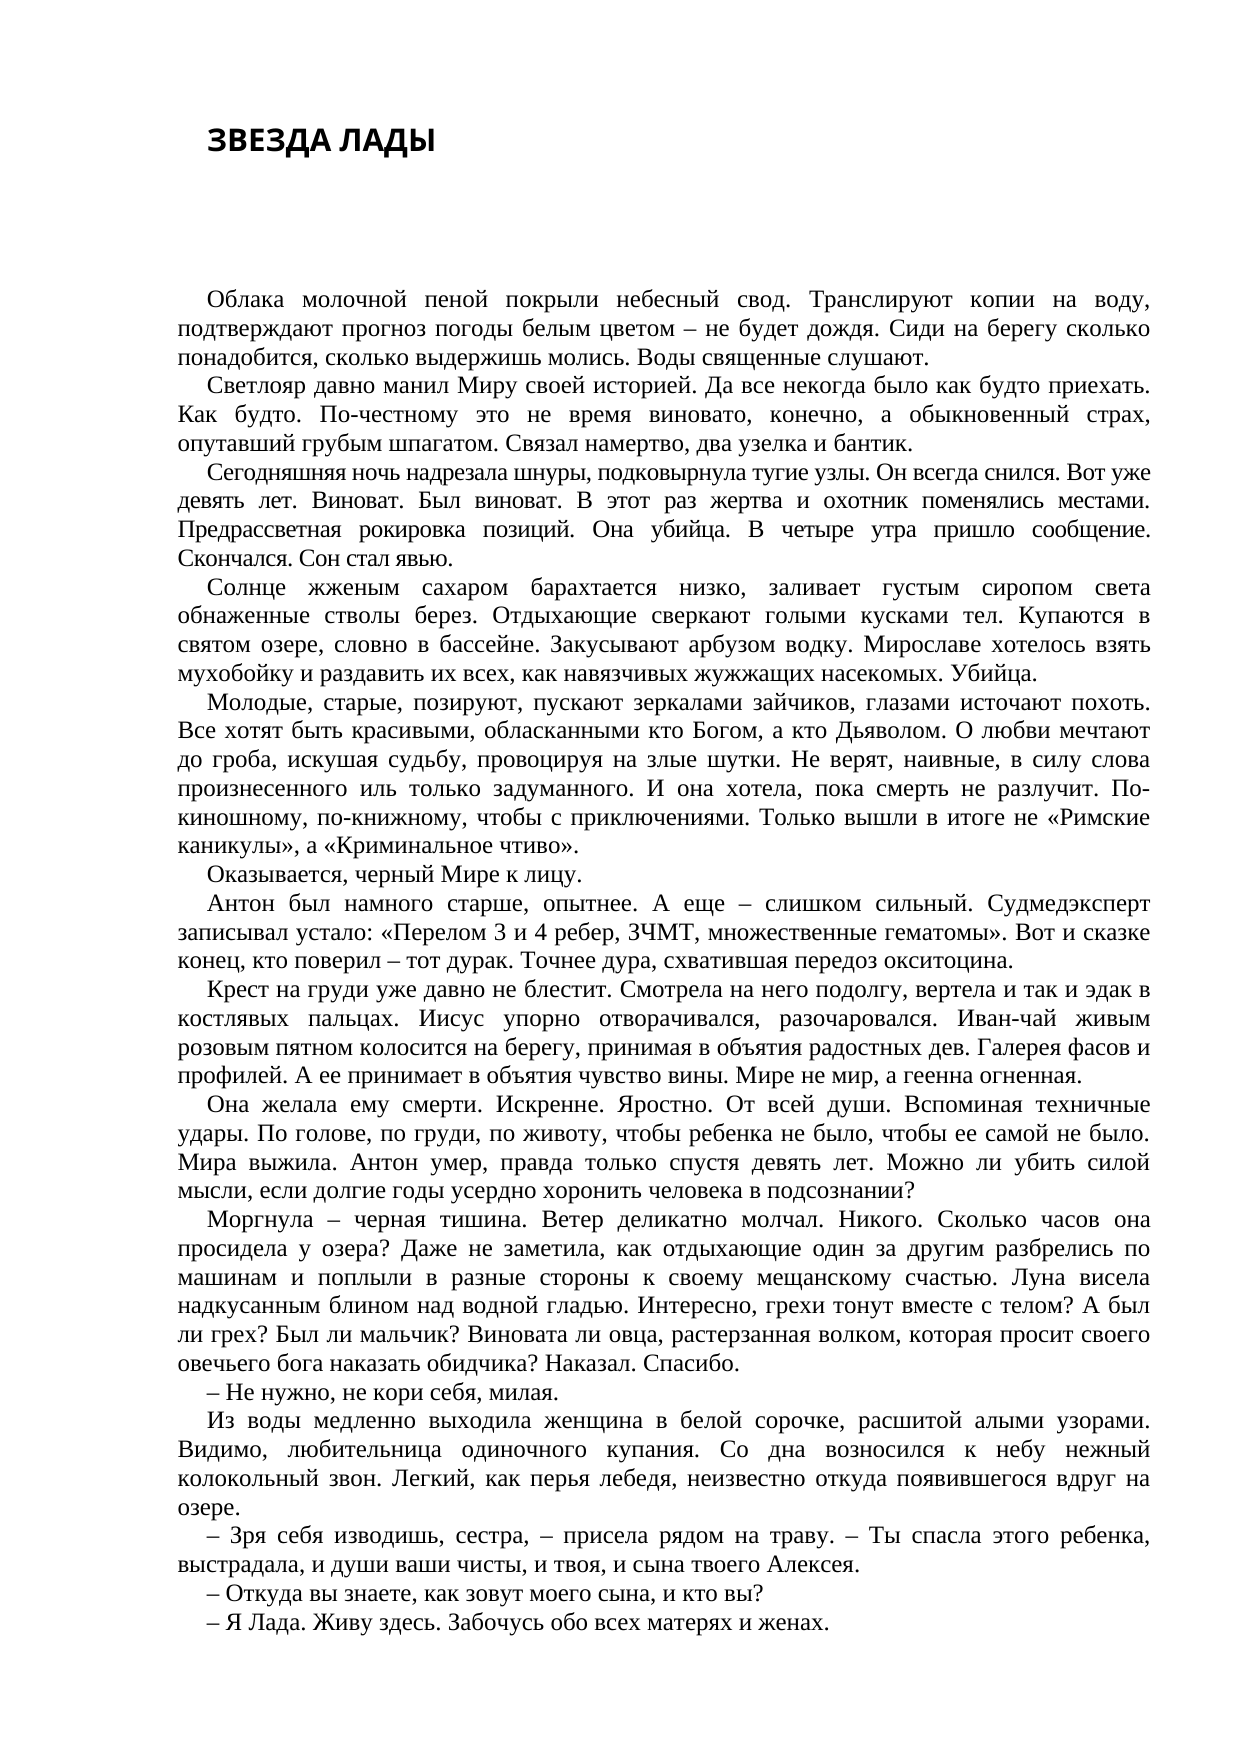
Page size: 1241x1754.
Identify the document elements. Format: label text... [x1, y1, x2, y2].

text Сегодняшняя ночь надрезала шнуры, подковырнула тугие узлы. Он всегда снился. Вот уже девять лет. Виноват. Был виноват. В этот раз жертва и охотник поменялись местами. Предрассветная рокировка позиций. Она убийца. В четыре утра пришло сообщение. Скончался. Сон стал явью. [177, 457, 1152, 572]
text Из воды медленно выходила женщина в белой сорочке, расшитой алыми узорами. Видимо, любительница одиночного купания. Со дна возносился к небу нежный колокольный звон. Легкий, как перья лебедя, неизвестно откуда появившегося вдруг на озере. [177, 1405, 1152, 1520]
text – Зря себя изводишь, сестра, – присела рядом на траву. – Ты спасла этого ребенка, выстрадала, и души ваши чисты, и твоя, и сына твоего Алексея. [177, 1520, 1152, 1578]
text Она желала ему смерти. Искренне. Яростно. От всей души. Вспоминая техничные удары. По голове, по груди, по животу, чтобы ребенка не было, чтобы ее самой не было. Мира выжила. Антон умер, правда только спустя девять лет. Можно ли убить силой мысли, если долгие годы усердно хоронить человека в подсознании? [177, 1089, 1152, 1204]
text – Откуда вы знаете, как зовут моего сына, и кто вы? [177, 1578, 1152, 1607]
text ЗВЕЗДА ЛАДЫ [207, 118, 1152, 161]
text Солнце жженым сахаром барахтается низко, заливает густым сиропом света обнаженные стволы берез. Отдыхающие сверкают голыми кусками тел. Купаются в святом озере, словно в бассейне. Закусывают арбузом водку. Мирославе хотелось взять мухобойку и раздавить их всех, как навязчивых жужжащих насекомых. Убийца. [177, 572, 1152, 687]
text Моргнула – черная тишина. Ветер деликатно молчал. Никого. Сколько часов она просидела у озера? Даже не заметила, как отдыхающие один за другим разбрелись по машинам и поплыли в разные стороны к своему мещанскому счастью. Луна висела надкусанным блином над водной гладью. Интересно, грехи тонут вместе с телом? А был ли грех? Был ли мальчик? Виновата ли овца, растерзанная волком, которая просит своего овечьего бога наказать обидчика? Наказал. Спасибо. [177, 1204, 1152, 1377]
text Молодые, старые, позируют, пускают зеркалами зайчиков, глазами источают похоть. Все хотят быть красивыми, обласканными кто Богом, а кто Дьяволом. О любви мечтают до гроба, искушая судьбу, провоцируя на злые шутки. Не верят, наивные, в силу слова произнесенного иль только задуманного. И она хотела, пока смерть не разлучит. По-киношному, по-книжному, чтобы с приключениями. Только вышли в итоге не «Римские каникулы», а «Криминальное чтиво». [177, 687, 1152, 859]
text Облака молочной пеной покрыли небесный свод. Транслируют копии на воду, подтверждают прогноз погоды белым цветом – не будет дождя. Сиди на берегу сколько понадобится, сколько выдержишь молись. Воды священные слушают. [177, 284, 1152, 370]
text – Я Лада. Живу здесь. Забочусь обо всех матерях и женах. [177, 1607, 1152, 1635]
text Крест на груди уже давно не блестит. Смотрела на него подолгу, вертела и так и эдак в костлявых пальцах. Иисус упорно отворачивался, разочаровался. Иван-чай живым розовым пятном колосится на берегу, принимая в объятия радостных дев. Галерея фасов и профилей. А ее принимает в объятия чувство вины. Мире не мир, а геенна огненная. [177, 974, 1152, 1089]
text Светлояр давно манил Миру своей историей. Да все некогда было как будто приехать. Как будто. По-честному это не время виновато, конечно, а обыкновенный страх, опутавший грубым шпагатом. Связал намертво, два узелка и бантик. [177, 370, 1152, 457]
text – Не нужно, не кори себя, милая. [177, 1377, 1152, 1405]
text Антон был намного старше, опытнее. А еще – слишком сильный. Судмедэксперт записывал устало: «Перелом 3 и 4 ребер, ЗЧМТ, множественные гематомы». Вот и сказке конец, кто поверил – тот дурак. Точнее дура, схватившая передоз окситоцина. [177, 888, 1152, 974]
text Оказывается, черный Мире к лицу. [177, 859, 1152, 888]
